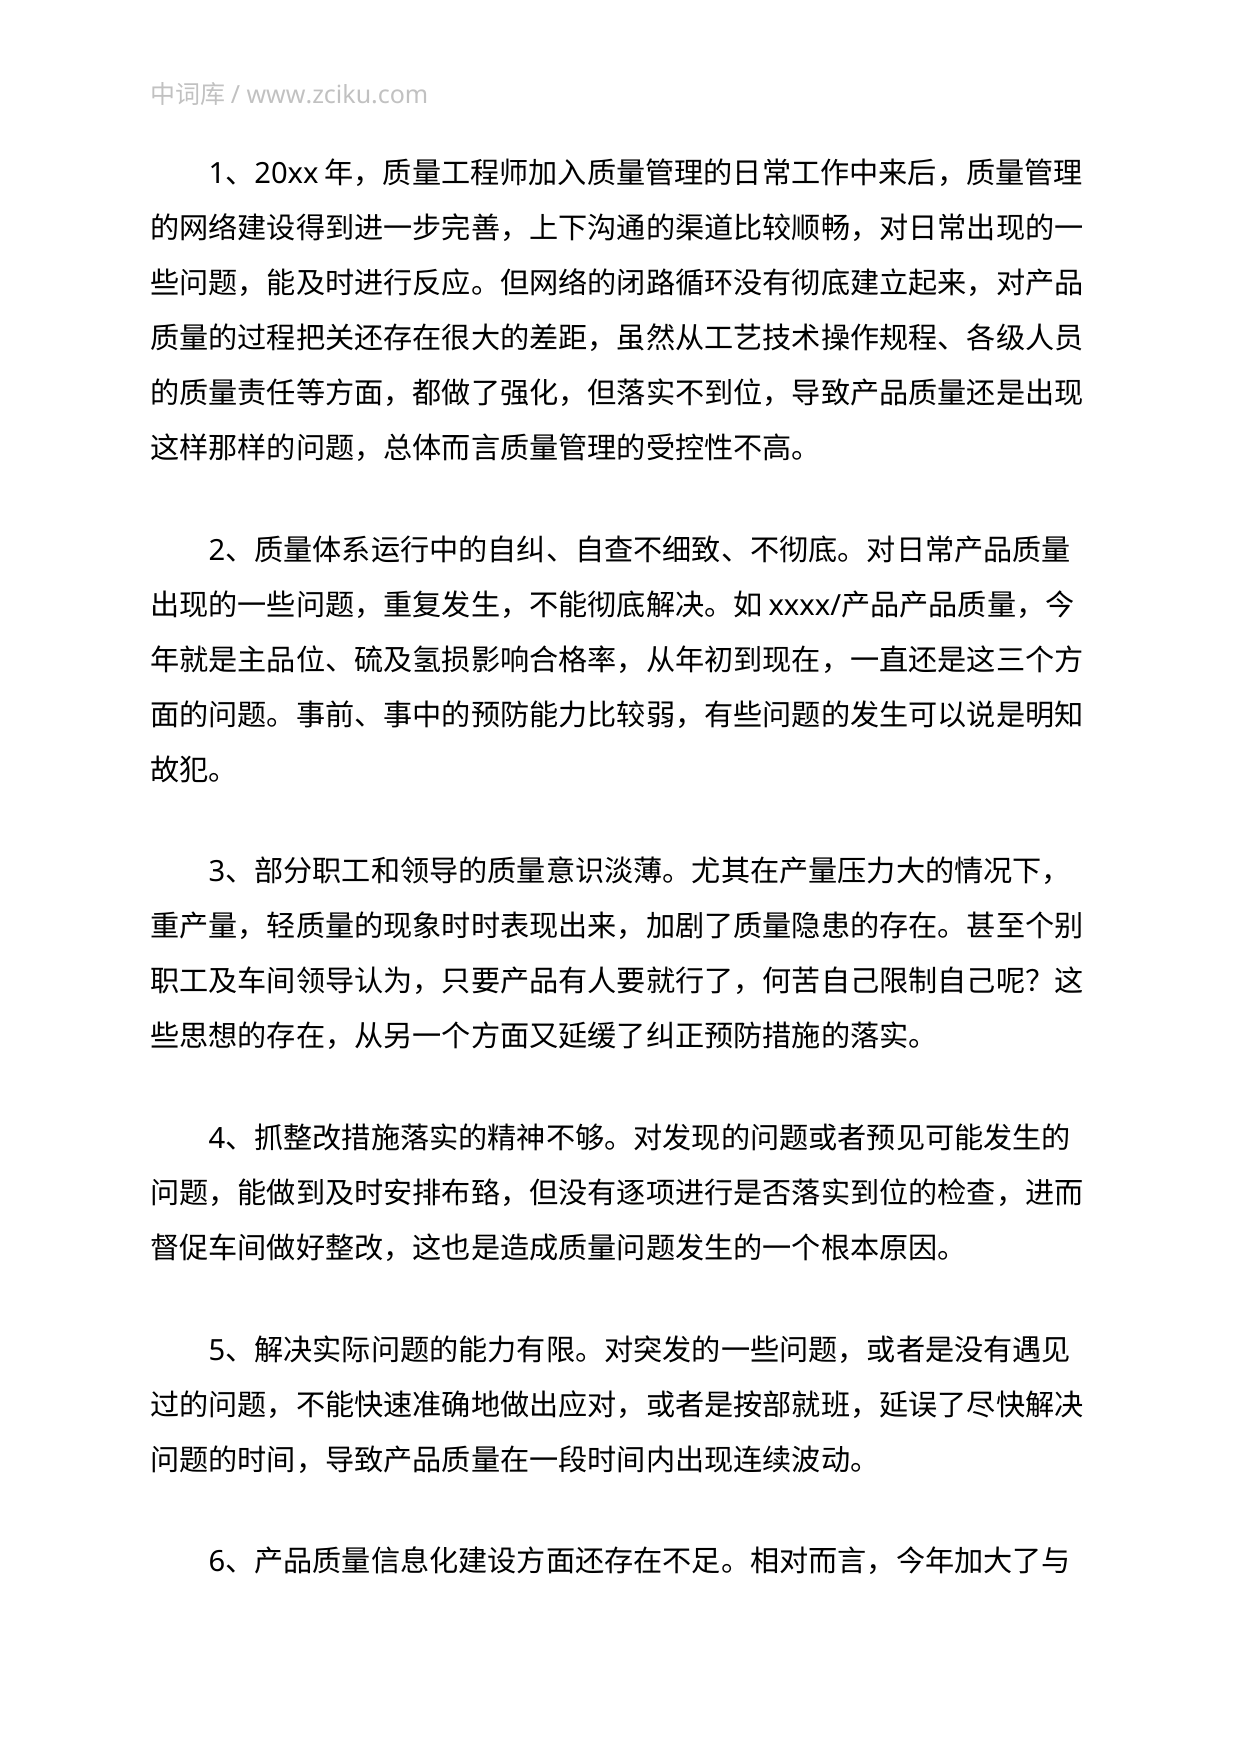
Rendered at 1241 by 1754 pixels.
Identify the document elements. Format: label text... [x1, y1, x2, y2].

text 2、质量体系运行中的自纠、自查不细致、不彻底。对日常产品质量出现的一些问题，重复发生，不能彻底解决。如xxxx/产品产品质量，今年就是主品位、硫及氢损影响合格率，从年初到现在，一直还是这三个方面的问题。事前、事中的预防能力比较弱，有些问题的发生可以说是明知故犯。 [150, 526, 1090, 788]
text 3、部分职工和领导的质量意识淡薄。尤其在产量压力大的情况下，重产量，轻质量的现象时时表现出来，加剧了质量隐患的存在。甚至个别职工及车间领导认为，只要产品有人要就行了，何苦自己限制自己呢？这些思想的存在，从另一个方面又延缓了纠正预防措施的落实。 [150, 848, 1090, 1055]
text 4、抓整改措施落实的精神不够。对发现的问题或者预见可能发生的问题，能做到及时安排布臵，但没有逐项进行是否落实到位的检查，进而督促车间做好整改，这也是造成质量问题发生的一个根本原因。 [150, 1114, 1090, 1267]
text 1、20xx年，质量工程师加入质量管理的日常工作中来后，质量管理的网络建设得到进一步完善，上下沟通的渠道比较顺畅，对日常出现的一些问题，能及时进行反应。但网络的闭路循环没有彻底建立起来，对产品质量的过程把关还存在很大的差距，虽然从工艺技术操作规程、各级人员的质量责任等方面，都做了强化，但落实不到位，导致产品质量还是出现这样那样的问题，总体而言质量管理的受控性不高。 [150, 150, 1090, 467]
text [150, 1538, 1090, 1580]
text 5、解决实际问题的能力有限。对突发的一些问题，或者是没有遇见过的问题，不能快速准确地做出应对，或者是按部就班，延误了尽快解决问题的时间，导致产品质量在一段时间内出现连续波动。 [150, 1326, 1090, 1478]
